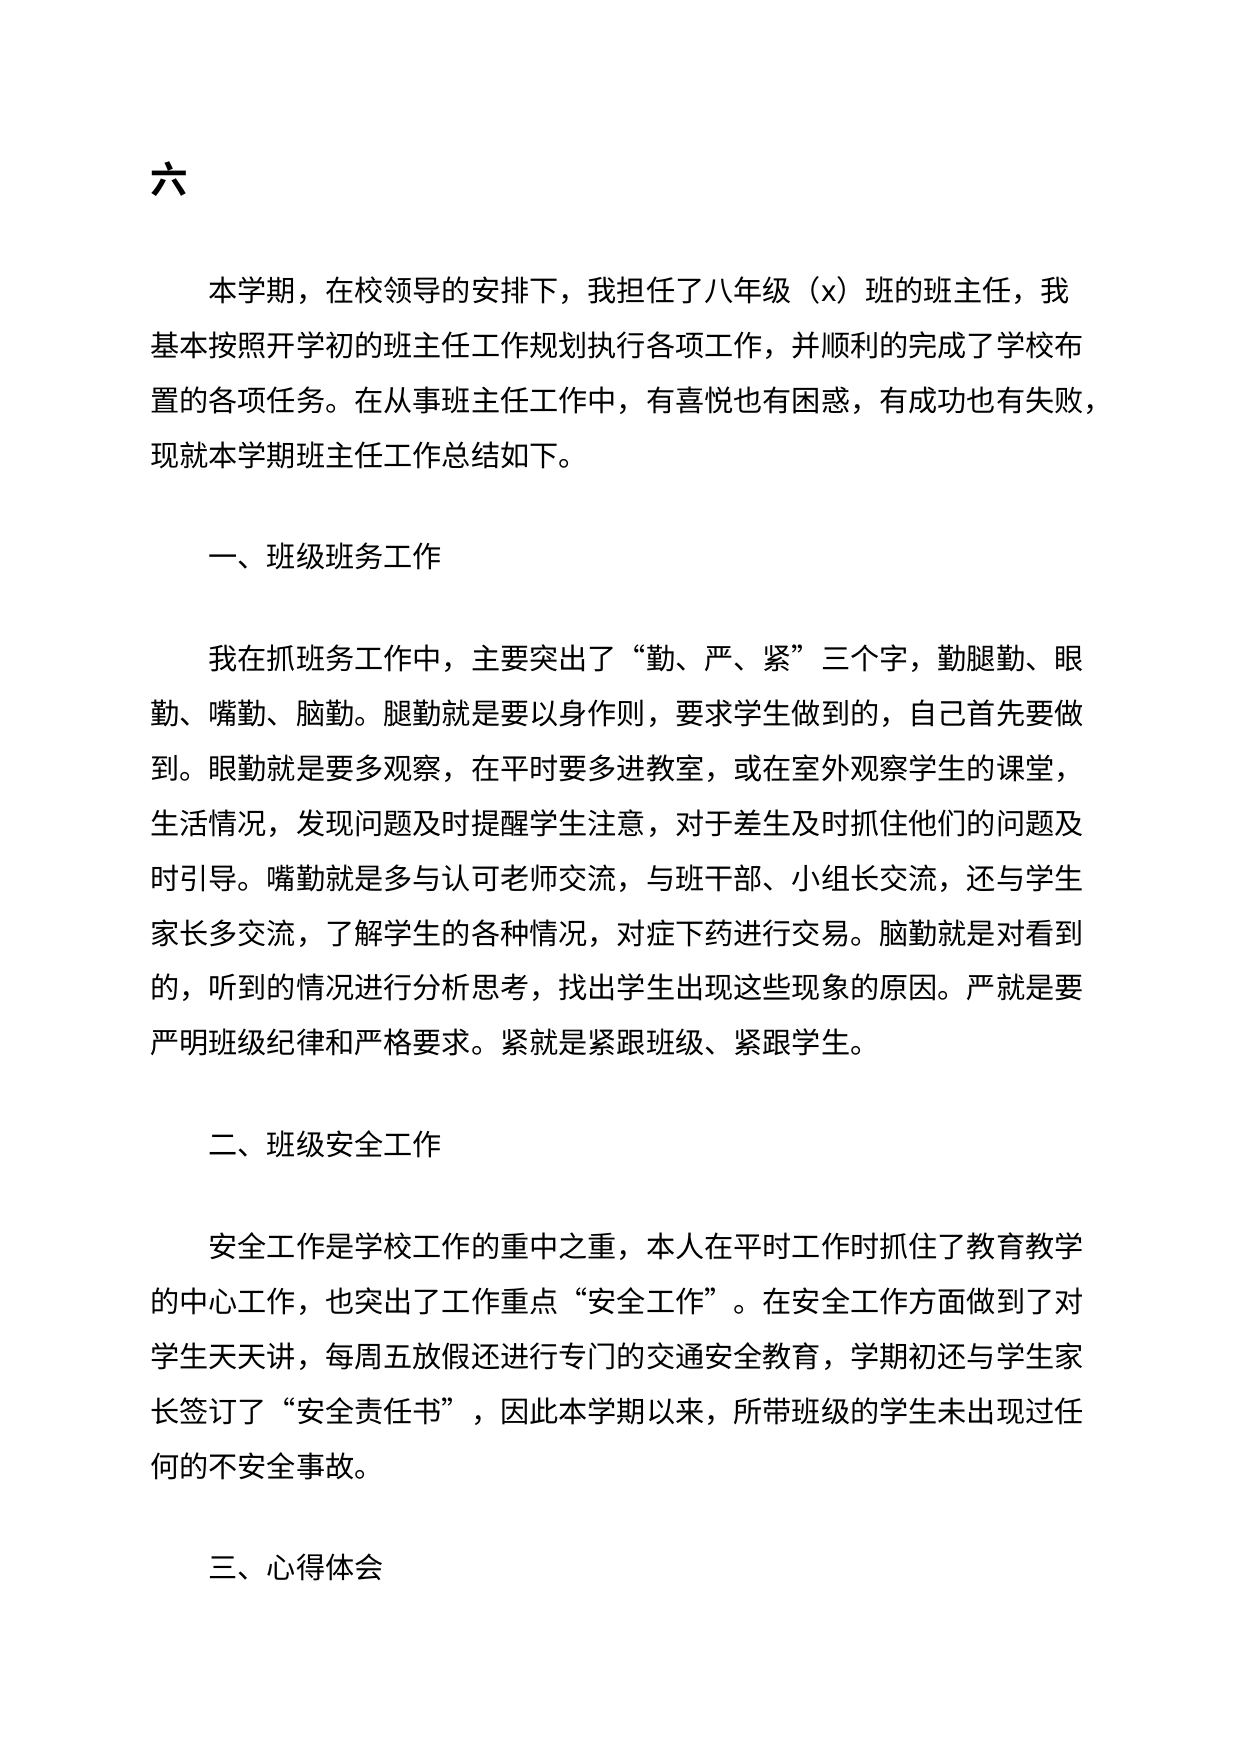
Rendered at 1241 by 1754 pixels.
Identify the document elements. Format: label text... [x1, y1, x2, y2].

text 一、班级班务工作 [150, 534, 1090, 576]
text 本学期，在校领导的安排下，我担任了八年级（x）班的班主任，我基本按照开学初的班主任工作规划执行各项工作，并顺利的完成了学校布置的各项任务。在从事班主任工作中，有喜悦也有困惑，有成功也有失败，现就本学期班主任工作总结如下。 [150, 267, 1090, 474]
text 二、班级安全工作 [150, 1122, 1090, 1164]
text 安全工作是学校工作的重中之重，本人在平时工作时抓住了教育教学的中心工作，也突出了工作重点“安全工作”。在安全工作方面做到了对学生天天讲，每周五放假还进行专门的交通安全教育，学期初还与学生家长签订了“安全责任书”，因此本学期以来，所带班级的学生未出现过任何的不安全事故。 [150, 1223, 1090, 1485]
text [150, 150, 1090, 204]
text 三、心得体会 [150, 1545, 1090, 1587]
text 我在抓班务工作中，主要突出了“勤、严、紧”三个字，勤腿勤、眼勤、嘴勤、脑勤。腿勤就是要以身作则，要求学生做到的，自己首先要做到。眼勤就是要多观察，在平时要多进教室，或在室外观察学生的课堂，生活情况，发现问题及时提醒学生注意，对于差生及时抓住他们的问题及时引导。嘴勤就是多与认可老师交流，与班干部、小组长交流，还与学生家长多交流，了解学生的各种情况，对症下药进行交易。脑勤就是对看到的，听到的情况进行分析思考，找出学生出现这些现象的原因。严就是要严明班级纪律和严格要求。紧就是紧跟班级、紧跟学生。 [150, 636, 1090, 1062]
